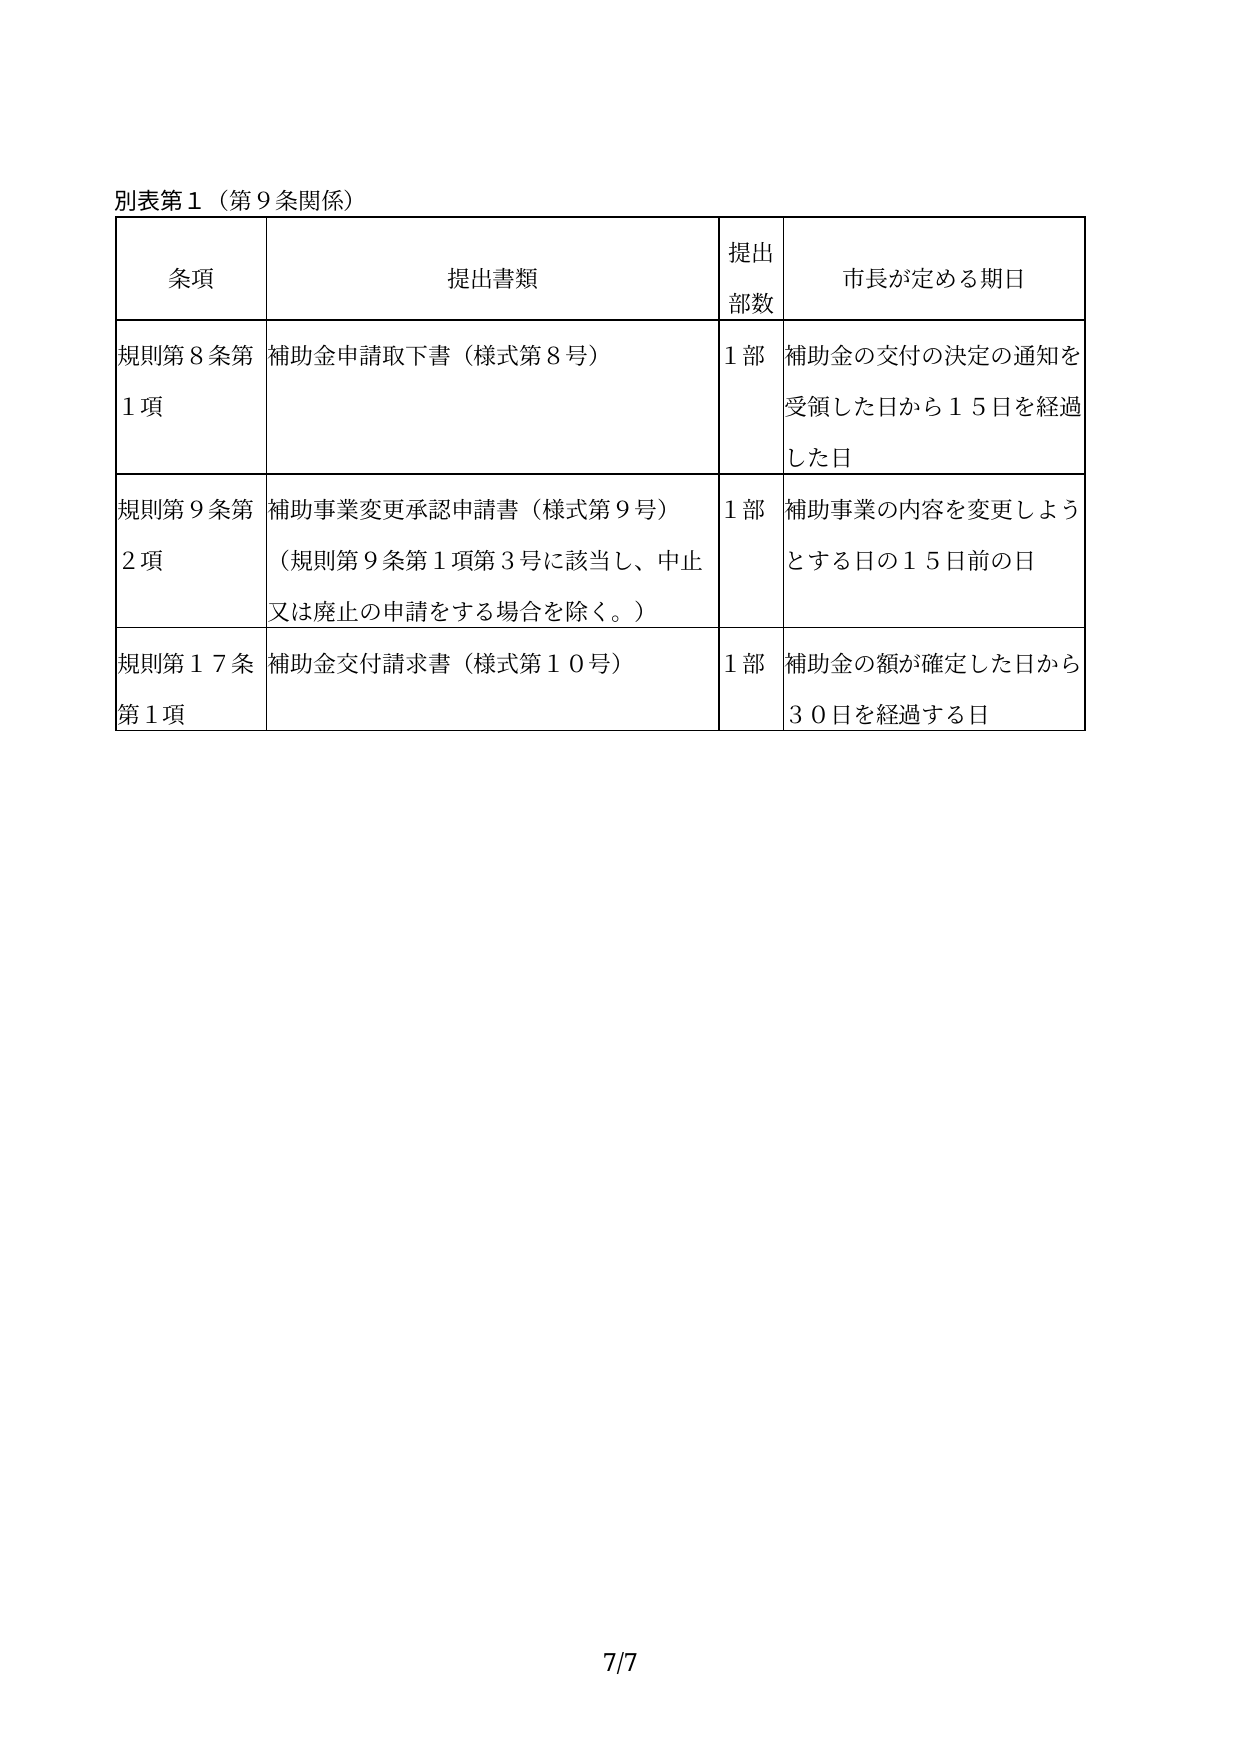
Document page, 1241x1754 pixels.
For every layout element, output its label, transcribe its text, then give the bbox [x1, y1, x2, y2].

text 別表第１（第９条関係） [114, 165, 1126, 216]
table_header 提出書類 [267, 218, 718, 319]
table_header 提出部数 [720, 218, 783, 319]
table_cell 補助金交付請求書（様式第１０号） [267, 628, 718, 729]
table_cell 補助事業変更承認申請書（様式第９号）（規則第９条第１項第３号に該当し、中止又は廃止の申請をする場合を除く。） [267, 475, 718, 627]
table_cell 規則第８条第１項 [117, 321, 266, 473]
table_header 市長が定める期日 [784, 218, 1084, 319]
table_header 条項 [117, 218, 266, 319]
table_cell 規則第１７条第１項 [117, 628, 266, 729]
table_cell 補助金の額が確定した日から３０日を経過する日 [784, 628, 1084, 729]
table_cell 補助金申請取下書（様式第８号） [267, 321, 718, 473]
table_cell 規則第９条第２項 [117, 475, 266, 627]
table_cell １部 [720, 475, 783, 627]
table_cell 補助事業の内容を変更しようとする日の１５日前の日 [784, 475, 1084, 627]
table_cell １部 [720, 628, 783, 729]
table_cell １部 [720, 321, 783, 473]
table_cell 補助金の交付の決定の通知を受領した日から１５日を経過した日 [784, 321, 1084, 473]
